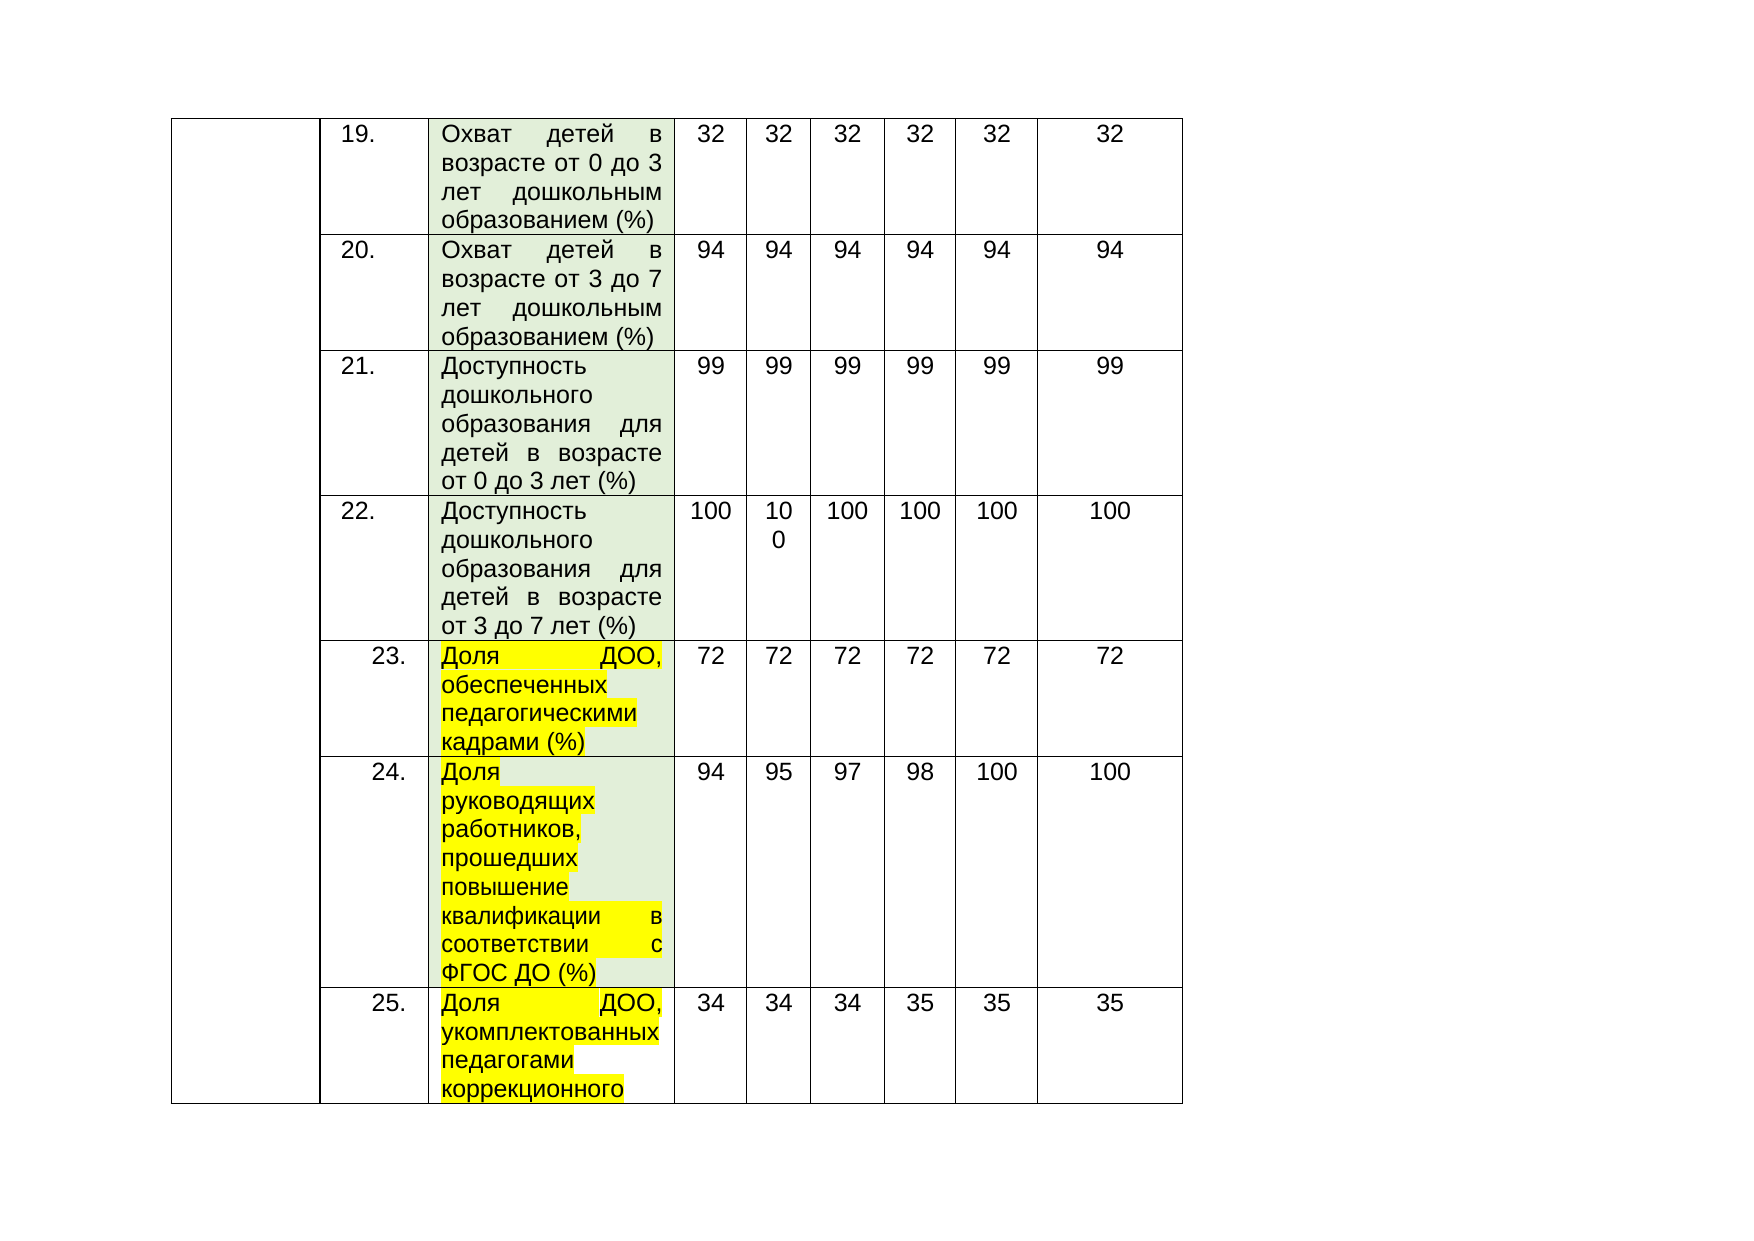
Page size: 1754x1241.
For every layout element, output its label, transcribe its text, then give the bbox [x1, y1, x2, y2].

table_cell 35 [956, 988, 1037, 1103]
table_cell [321, 119, 428, 234]
table_cell 35 [885, 988, 955, 1103]
table_cell Доля ДОО, обеспеченных педагогическими кадрами (%) [429, 641, 674, 756]
table_cell 72 [747, 641, 810, 756]
table_cell 34 [747, 988, 810, 1103]
table_cell 94 [747, 235, 810, 350]
table_cell 32 [747, 119, 810, 234]
table_cell 99 [811, 351, 884, 495]
table_cell 32 [811, 119, 884, 234]
table_cell Доля ДОО, укомплектованных педагогами коррекционного обучения (%) [574, 988, 674, 1103]
table_cell 98 [885, 757, 955, 987]
table_cell 72 [811, 641, 884, 756]
table_cell 100 [885, 496, 955, 640]
table_cell 94 [675, 235, 746, 350]
table_cell [321, 641, 428, 756]
table_cell Охват детей в возрасте от 0 до 3 лет дошкольным образованием (%) [429, 119, 674, 234]
table_cell 72 [1038, 641, 1182, 756]
table_cell [321, 757, 428, 987]
table_cell 99 [675, 351, 746, 495]
table_cell [321, 988, 428, 1103]
table_cell 94 [956, 235, 1037, 350]
table_cell 94 [675, 757, 746, 987]
table_cell 100 [956, 496, 1037, 640]
table_cell 100 [811, 496, 884, 640]
table_cell 35 [1038, 988, 1182, 1103]
table_cell [321, 351, 428, 495]
table_cell [321, 235, 428, 350]
table_cell 94 [885, 235, 955, 350]
table_cell 99 [1038, 351, 1182, 495]
table_cell 95 [747, 757, 810, 987]
table_cell 99 [956, 351, 1037, 495]
table_cell 32 [675, 119, 746, 234]
table_cell Доступность дошкольного образования для детей в возрасте от 3 до 7 лет (%) [429, 496, 674, 640]
table_cell Доля руководящих работников, прошедших повышение квалификации в соответствии с ФГОС ДО (%) [500, 757, 674, 987]
table_cell Доступность дошкольного образования для детей в возрасте от 0 до 3 лет (%) [429, 351, 674, 495]
table_cell 32 [1038, 119, 1182, 234]
table_cell 97 [811, 757, 884, 987]
table_cell 94 [811, 235, 884, 350]
table_cell 32 [956, 119, 1037, 234]
table_cell 72 [956, 641, 1037, 756]
table_cell [321, 496, 428, 640]
table_cell 32 [885, 119, 955, 234]
table_cell 34 [675, 988, 746, 1103]
table_cell 100 [675, 496, 746, 640]
table_cell 72 [885, 641, 955, 756]
table_cell Охват детей в возрасте от 3 до 7 лет дошкольным образованием (%) [429, 235, 674, 350]
table_cell 34 [811, 988, 884, 1103]
table_cell 99 [885, 351, 955, 495]
table_cell 100 [1038, 757, 1182, 987]
table_cell 99 [747, 351, 810, 495]
table_cell 100 [747, 496, 810, 640]
table_cell 100 [1038, 496, 1182, 640]
table_cell 100 [956, 757, 1037, 987]
table_cell 72 [675, 641, 746, 756]
table_cell 94 [1038, 235, 1182, 350]
